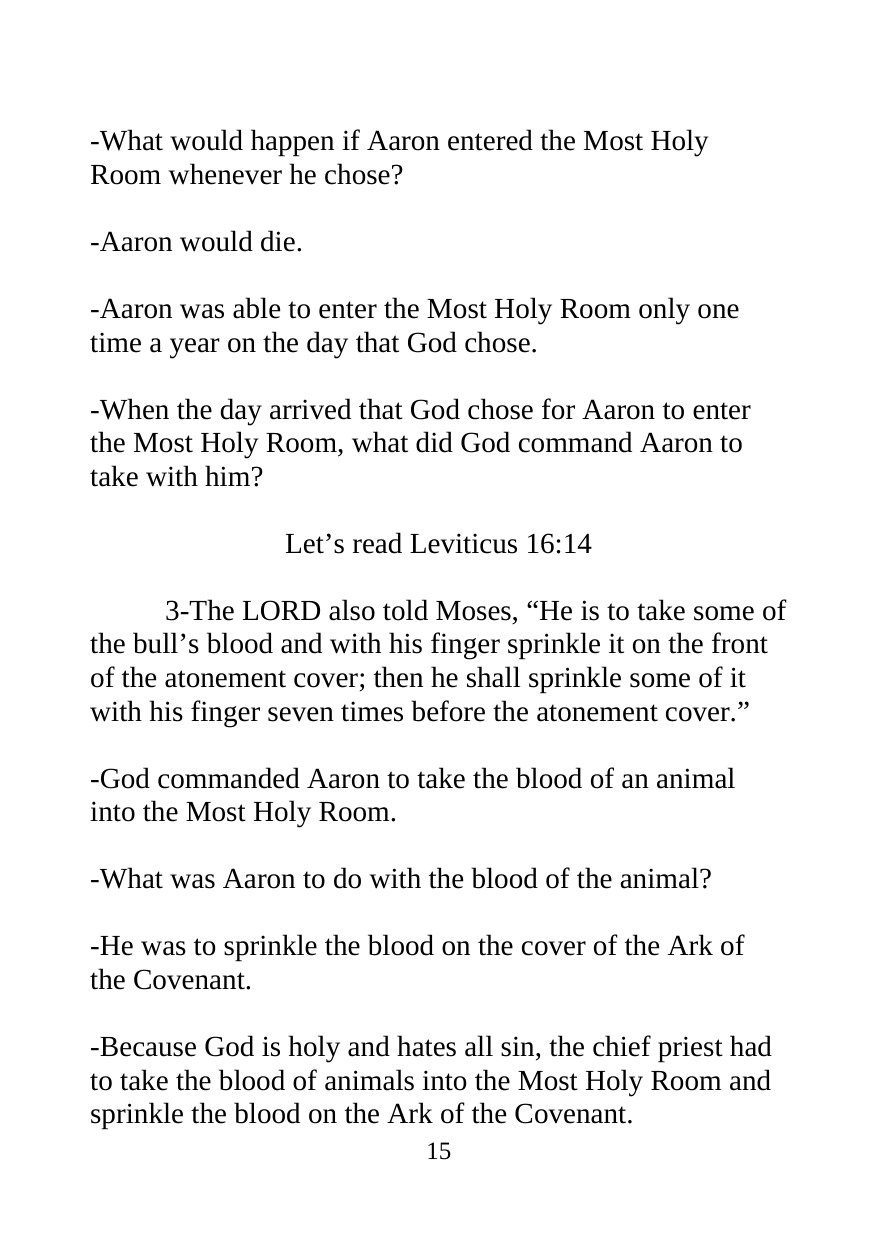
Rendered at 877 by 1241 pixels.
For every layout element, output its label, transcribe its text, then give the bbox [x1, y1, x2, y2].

text Let’s read Leviticus 16:14 [90, 526, 787, 559]
text -What would happen if Aaron entered the Most Holy Room whenever he chose? [90, 123, 787, 191]
text -Aaron was able to enter the Most Holy Room only one time a year on the day that God chose. [90, 291, 787, 358]
text -Because God is holy and hates all sin, the chief priest had to take the blood of animals into the Most Holy Room and sprinkle the blood on the Ark of the Covenant. [90, 1029, 787, 1130]
text -Aaron would die. [90, 224, 787, 258]
text -What was Aaron to do with the blood of the animal? [90, 861, 787, 895]
text -He was to sprinkle the blood on the cover of the Ark of the Covenant. [90, 928, 787, 996]
text -God commanded Aaron to take the blood of an animal into the Most Holy Room. [90, 761, 787, 828]
text 3-The LORD also told Moses, “He is to take some of the bull’s blood and with his finger sprinkle it on the front of the atonement cover; then he shall sprinkle some of it with his finger seven times before the atonement cover.” [90, 593, 787, 727]
text -When the day arrived that God chose for Aaron to enter the Most Holy Room, what did God command Aaron to take with him? [90, 392, 787, 492]
